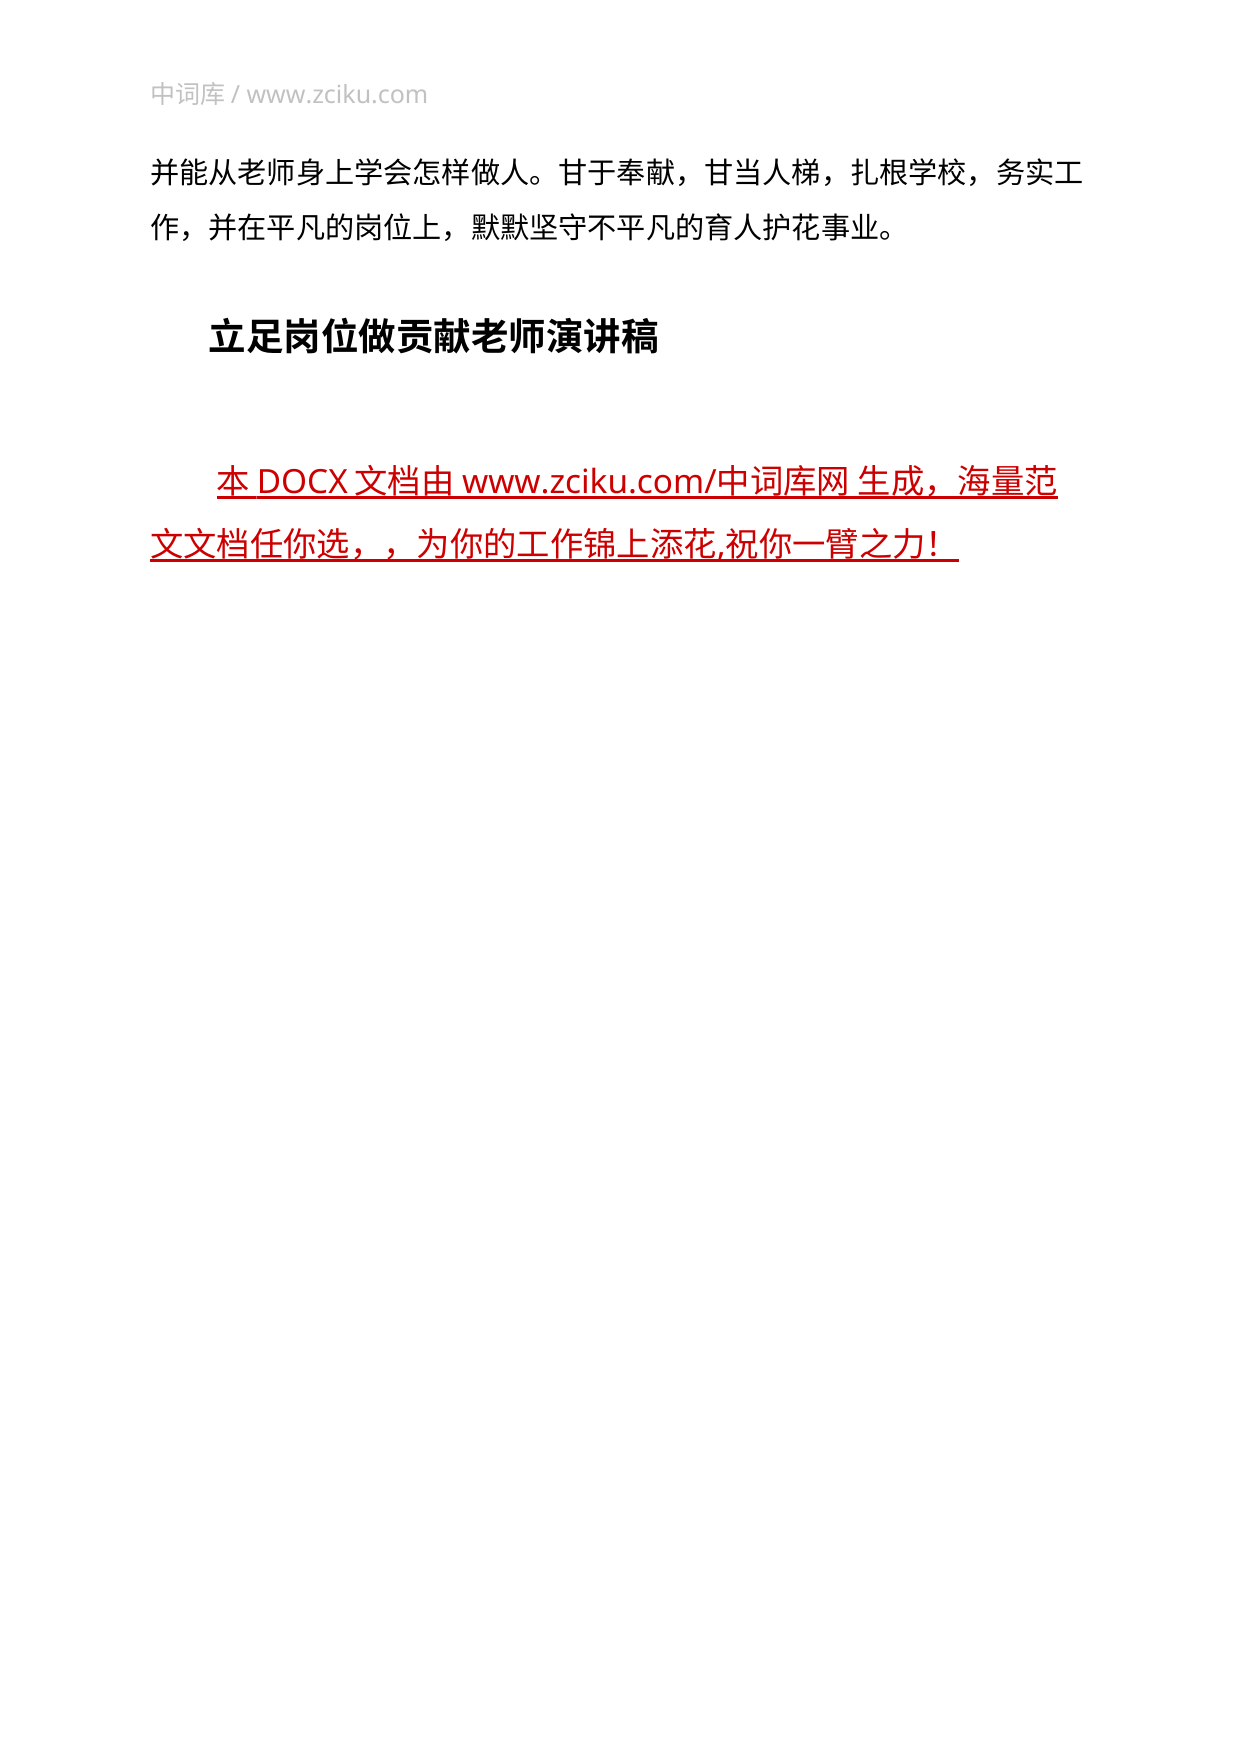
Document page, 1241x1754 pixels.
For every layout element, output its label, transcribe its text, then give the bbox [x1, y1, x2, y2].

text 立足岗位做贡献老师演讲稿 [150, 307, 1090, 361]
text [150, 150, 1090, 247]
text 本DOCX文档由 www.zciku.com/中词库网 生成，海量范文文档任你选，，为你的工作锦上添花,祝你一臂之力！ [150, 455, 1090, 567]
